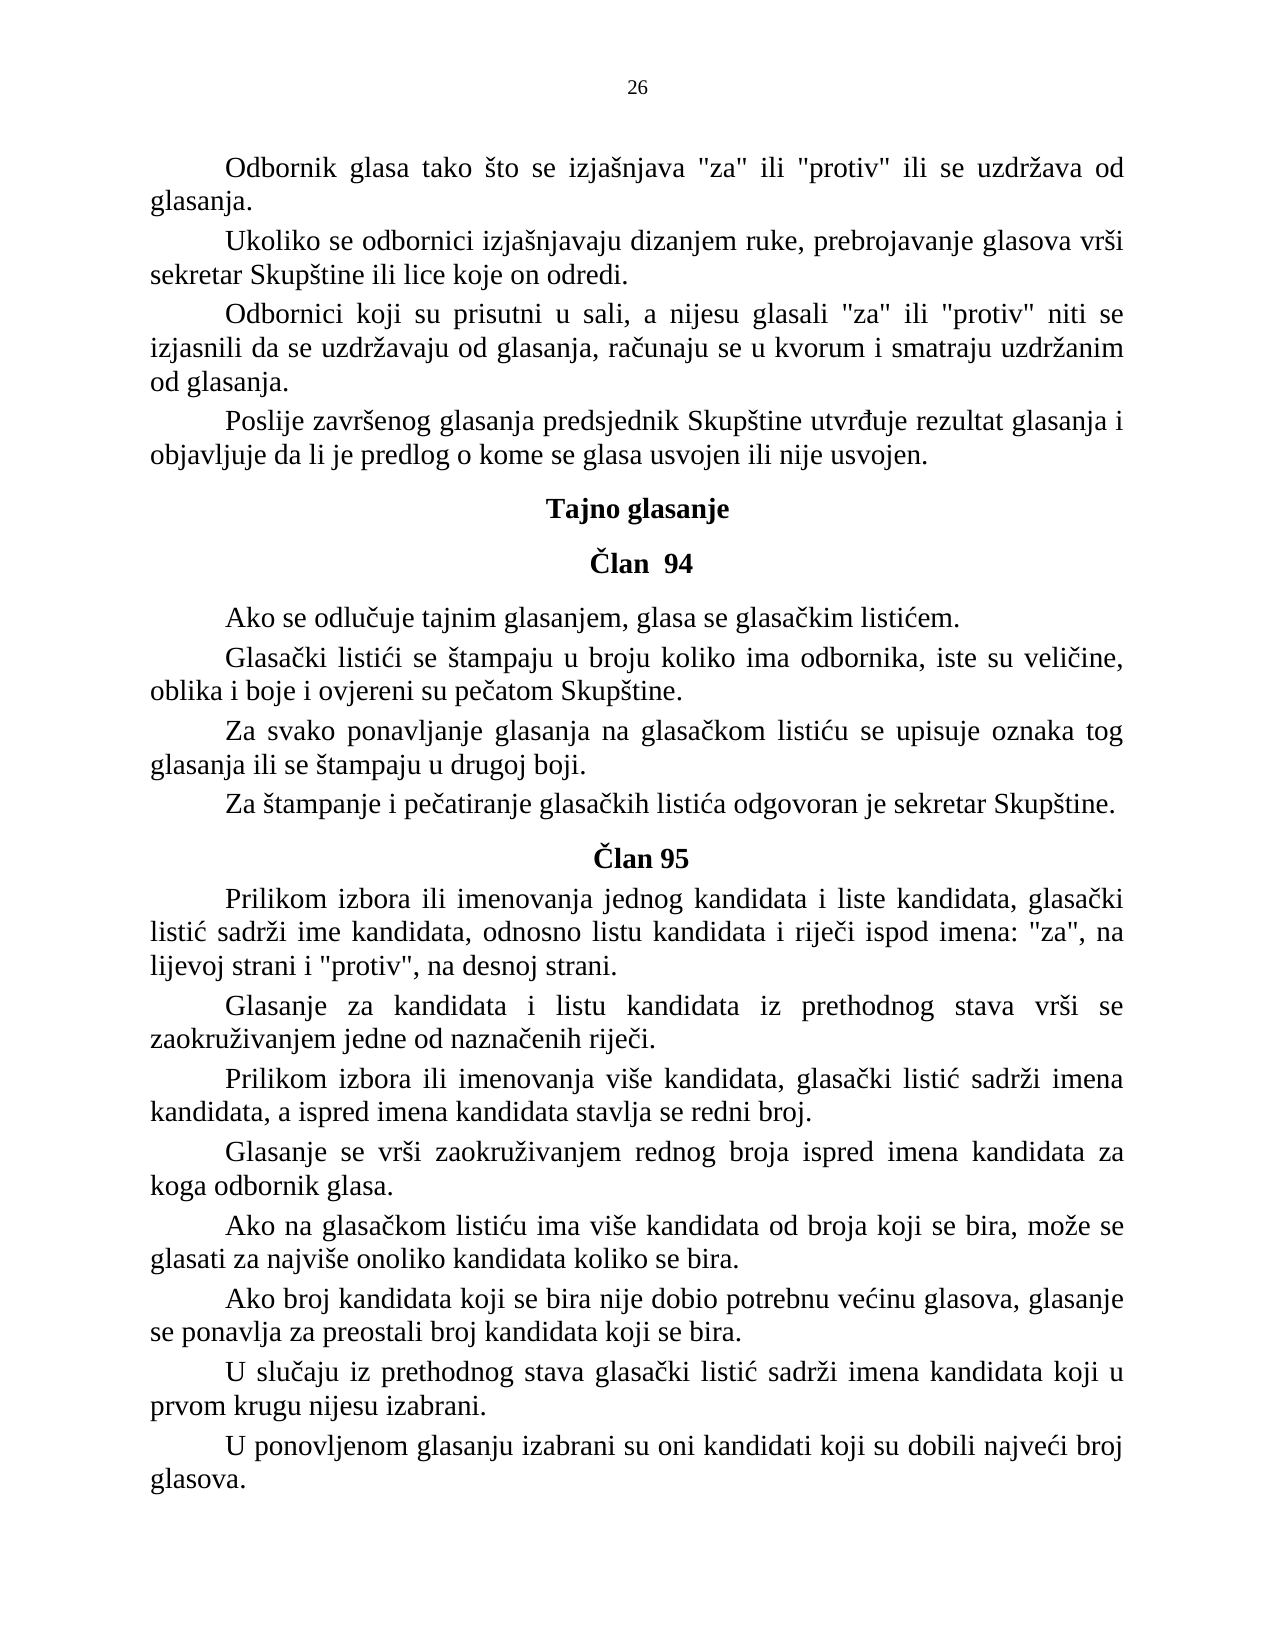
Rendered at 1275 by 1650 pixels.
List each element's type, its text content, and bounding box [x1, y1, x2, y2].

text Glasački listići se štampaju u broju koliko ima odbornika, iste su veličine, oblika i boje i ovjereni su pečatom Skupštine. [150, 640, 1125, 707]
text Tajno glasanje [150, 491, 1125, 525]
text Ukoliko se odbornici izjašnjavaju dizanjem ruke, prebrojavanje glasova vrši sekretar Skupštine ili lice koje on odredi. [150, 223, 1125, 290]
text Član 95 [150, 841, 1125, 874]
text Ako se odlučuje tajnim glasanjem, glasa se glasačkim listićem. [150, 600, 1125, 634]
text Glasanje za kandidata i listu kandidata iz prethodnog stava vrši se zaokruživanjem jedne od naznačenih riječi. [150, 988, 1125, 1055]
text Poslije završenog glasanja predsjednik Skupštine utvrđuje rezultat glasanja i objavljuje da li je predlog o kome se glasa usvojen ili nije usvojen. [150, 403, 1125, 471]
text Odbornik glasa tako što se izjašnjava "za" ili "protiv" ili se uzdržava od glasanja. [150, 150, 1125, 217]
text Prilikom izbora ili imenovanja jednog kandidata i liste kandidata, glasački listić sadrži ime kandidata, odnosno listu kandidata i riječi ispod imena: "za", na lijevoj strani i "protiv", na desnoj strani. [150, 881, 1125, 981]
text Glasanje se vrši zaokruživanjem rednog broja ispred imena kandidata za koga odbornik glasa. [150, 1134, 1125, 1201]
text Ako broj kandidata koji se bira nije dobio potrebnu većinu glasova, glasanje se ponavlja za preostali broj kandidata koji se bira. [150, 1281, 1125, 1348]
text Ako na glasačkom listiću ima više kandidata od broja koji se bira, može se glasati za najviše onoliko kandidata koliko se bira. [150, 1208, 1125, 1275]
text Član 94 [150, 546, 1125, 579]
text U slučaju iz prethodnog stava glasački listić sadrži imena kandidata koji u prvom krugu nijesu izabrani. [150, 1354, 1125, 1421]
text Odbornici koji su prisutni u sali, a nijesu glasali "za" ili "protiv" niti se izjasnili da se uzdržavaju od glasanja, računaju se u kvorum i smatraju uzdržanim od glasanja. [150, 297, 1125, 397]
text Za štampanje i pečatiranje glasačkih listića odgovoran je sekretar Skupštine. [150, 787, 1125, 820]
text U ponovljenom glasanju izabrani su oni kandidati koji su dobili najveći broj glasova. [150, 1428, 1125, 1495]
text Za svako ponavljanje glasanja na glasačkom listiću se upisuje oznaka tog glasanja ili se štampaju u drugoj boji. [150, 713, 1125, 780]
text Prilikom izbora ili imenovanja više kandidata, glasački listić sadrži imena kandidata, a ispred imena kandidata stavlja se redni broj. [150, 1061, 1125, 1128]
